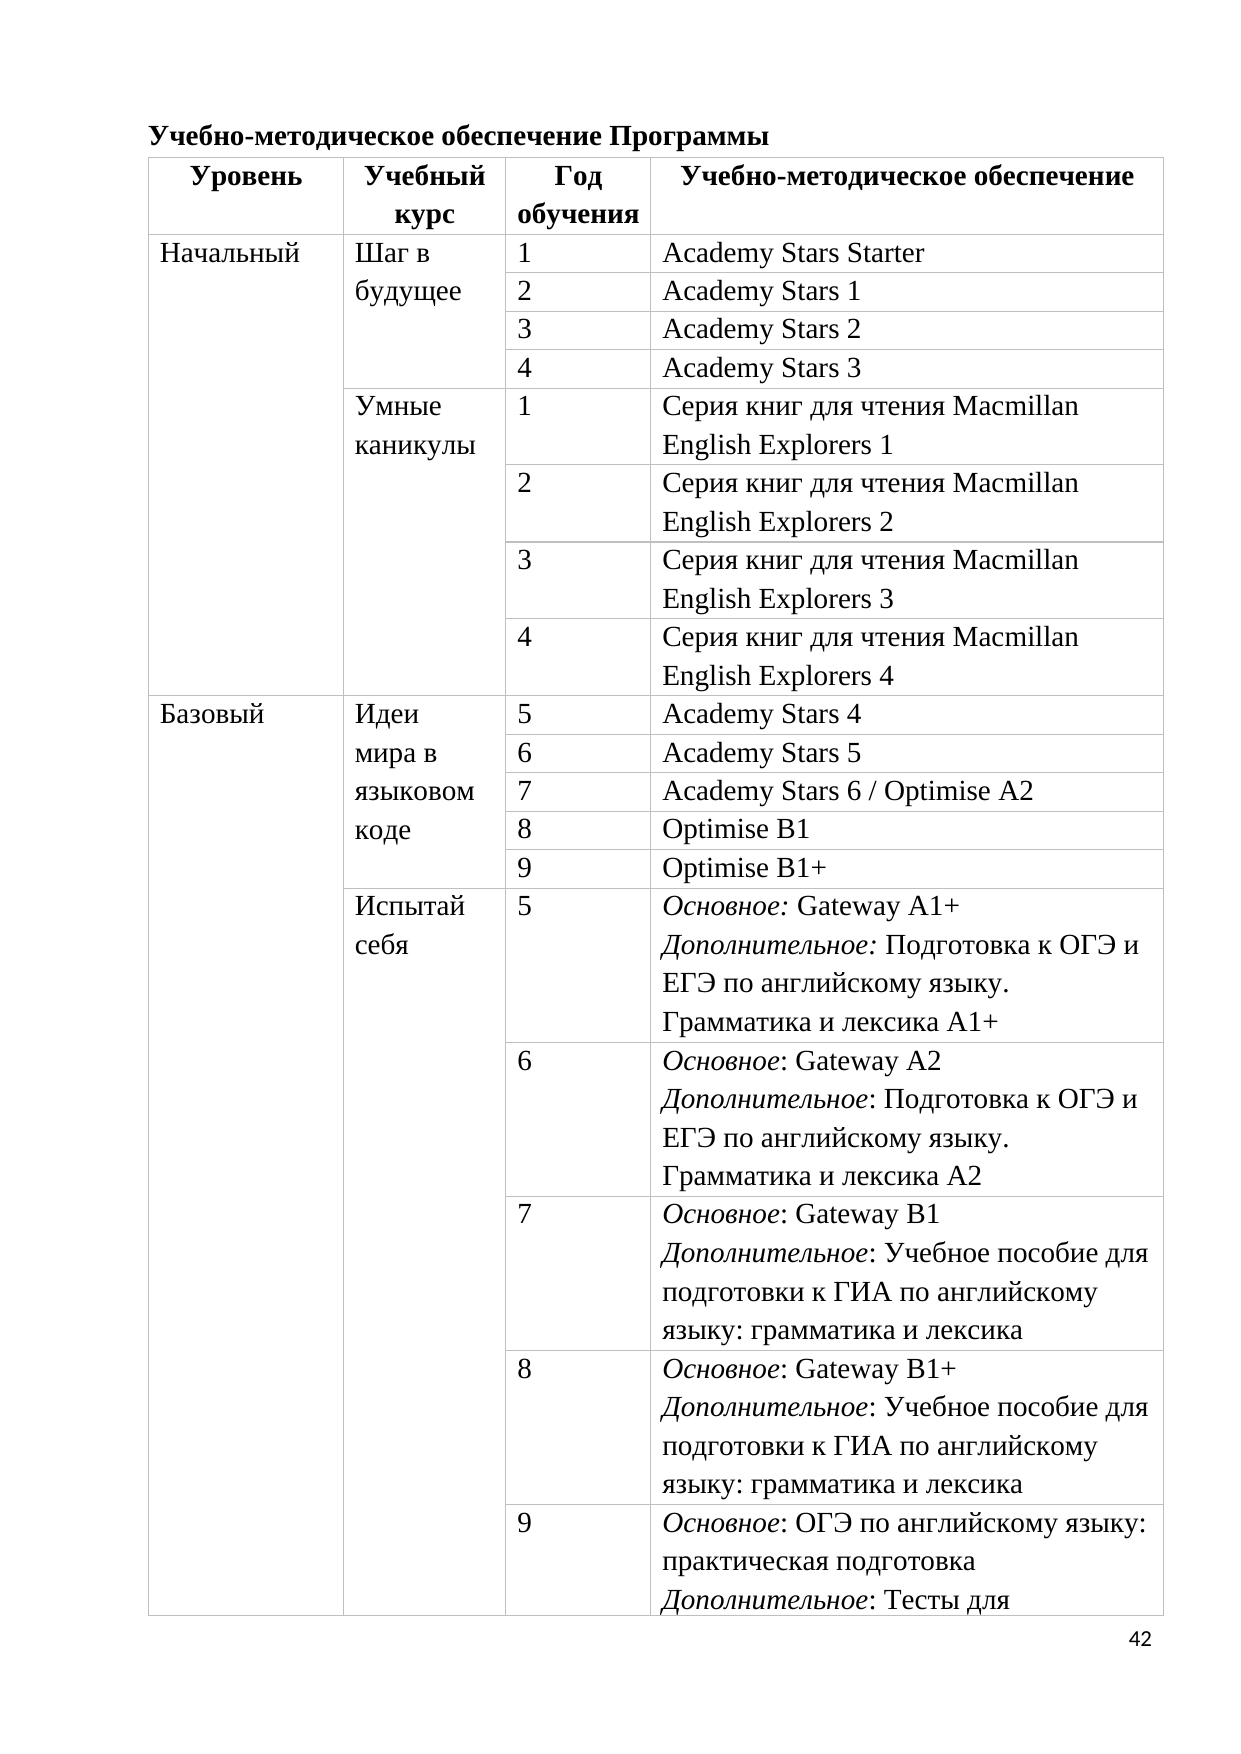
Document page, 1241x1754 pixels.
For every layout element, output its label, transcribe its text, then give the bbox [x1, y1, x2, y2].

table_cell 7 [506, 773, 650, 811]
table_cell 8 [506, 1351, 650, 1504]
table_header Уровень [149, 158, 343, 234]
table_cell Основное: Gateway B1 Дополнительное: Учебное пособие для подготовки к ГИА по английскому языку: грамматика и лексика [651, 1197, 1163, 1350]
table_cell 9 [506, 1505, 650, 1615]
table_cell Academy Stars 3 [651, 350, 1163, 387]
table_cell 7 [506, 1197, 650, 1350]
table_cell Optimise B1 [651, 812, 1163, 849]
table_header Учебный курс [344, 158, 505, 234]
table_cell Серия книг для чтения Macmillan English Explorers 3 [651, 543, 1163, 618]
table_cell 2 [506, 465, 650, 541]
table_cell Основное: Gateway A2 Дополнительное: Подготовка к ОГЭ и ЕГЭ по английскому языку. Грамматика и лексика А2 [651, 1043, 1163, 1196]
table_cell 1 [506, 389, 650, 464]
table_cell Умные каникулы [344, 389, 505, 695]
table_cell Базовый [149, 696, 343, 1615]
table_cell 3 [506, 543, 650, 618]
table_cell 9 [506, 850, 650, 887]
table_cell 3 [506, 312, 650, 349]
table_cell Серия книг для чтения Macmillan English Explorers 4 [651, 619, 1163, 695]
table_cell Идеи мира в языковом коде [344, 696, 505, 887]
table_cell 2 [506, 273, 650, 311]
table_cell Academy Stars 1 [651, 273, 1163, 311]
table_cell Academy Stars Starter [651, 235, 1163, 272]
table_cell Шаг в будущее [344, 235, 505, 387]
text Учебно-методическое обеспечение Программы [148, 118, 1152, 152]
table_cell Основное: Gateway A1+ Дополнительное: Подготовка к ОГЭ и ЕГЭ по английскому языку. Грамматика и лексика А1+ [651, 889, 1163, 1042]
table_cell 5 [506, 696, 650, 734]
table_cell 4 [506, 619, 650, 695]
table_cell Academy Stars 6 / Optimise A2 [651, 773, 1163, 811]
table_header Год обучения [506, 158, 650, 234]
table_cell 1 [506, 235, 650, 272]
table_header Учебно-методическое обеспечение [651, 158, 1163, 234]
table_cell Academy Stars 2 [651, 312, 1163, 349]
table_cell Испытай себя [344, 889, 505, 1615]
table_cell Серия книг для чтения Macmillan English Explorers 1 [651, 389, 1163, 464]
table_cell Начальный [149, 235, 343, 695]
table_cell Основное: Gateway B1+ Дополнительное: Учебное пособие для подготовки к ГИА по английскому языку: грамматика и лексика [651, 1351, 1163, 1504]
table_cell Optimise B1+ [651, 850, 1163, 887]
table_cell Серия книг для чтения Macmillan English Explorers 2 [651, 465, 1163, 541]
table_cell Academy Stars 4 [651, 696, 1163, 734]
table_cell 6 [506, 1043, 650, 1196]
table_cell 5 [506, 889, 650, 1042]
table_cell 4 [506, 350, 650, 387]
table_cell 6 [506, 735, 650, 772]
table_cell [651, 1505, 1163, 1615]
table_cell 8 [506, 812, 650, 849]
table_cell Academy Stars 5 [651, 735, 1163, 772]
